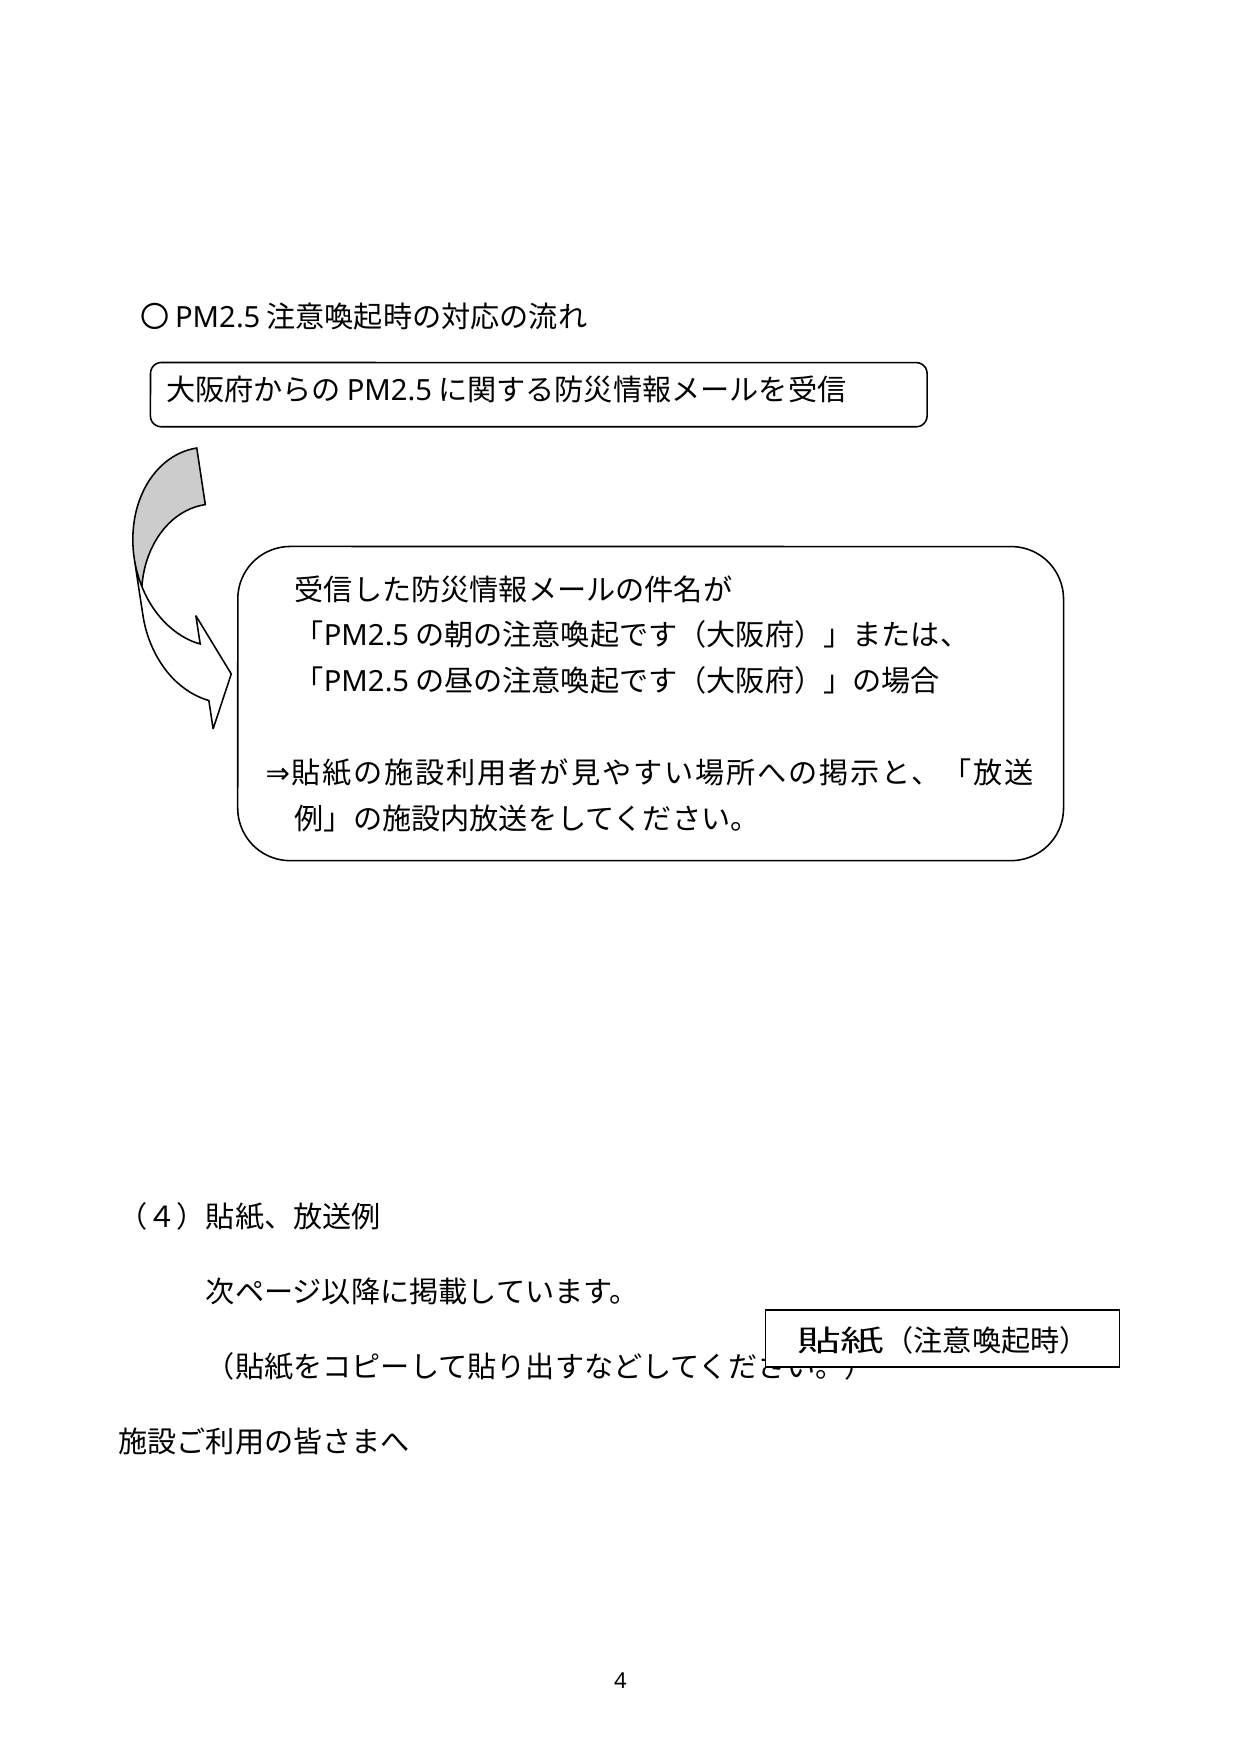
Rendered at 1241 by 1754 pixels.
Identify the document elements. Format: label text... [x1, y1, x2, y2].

text 〇PM2.5注意喚起時の対応の流れ [140, 277, 1122, 352]
text 次ページ以降に掲載しています。 [118, 1252, 1122, 1327]
text 施設ご利用の皆さまへ [118, 1402, 1122, 1477]
text （貼紙をコピーして貼り出すなどしてください。） [118, 1327, 1122, 1402]
text （４）貼紙、放送例 [118, 1177, 1122, 1252]
